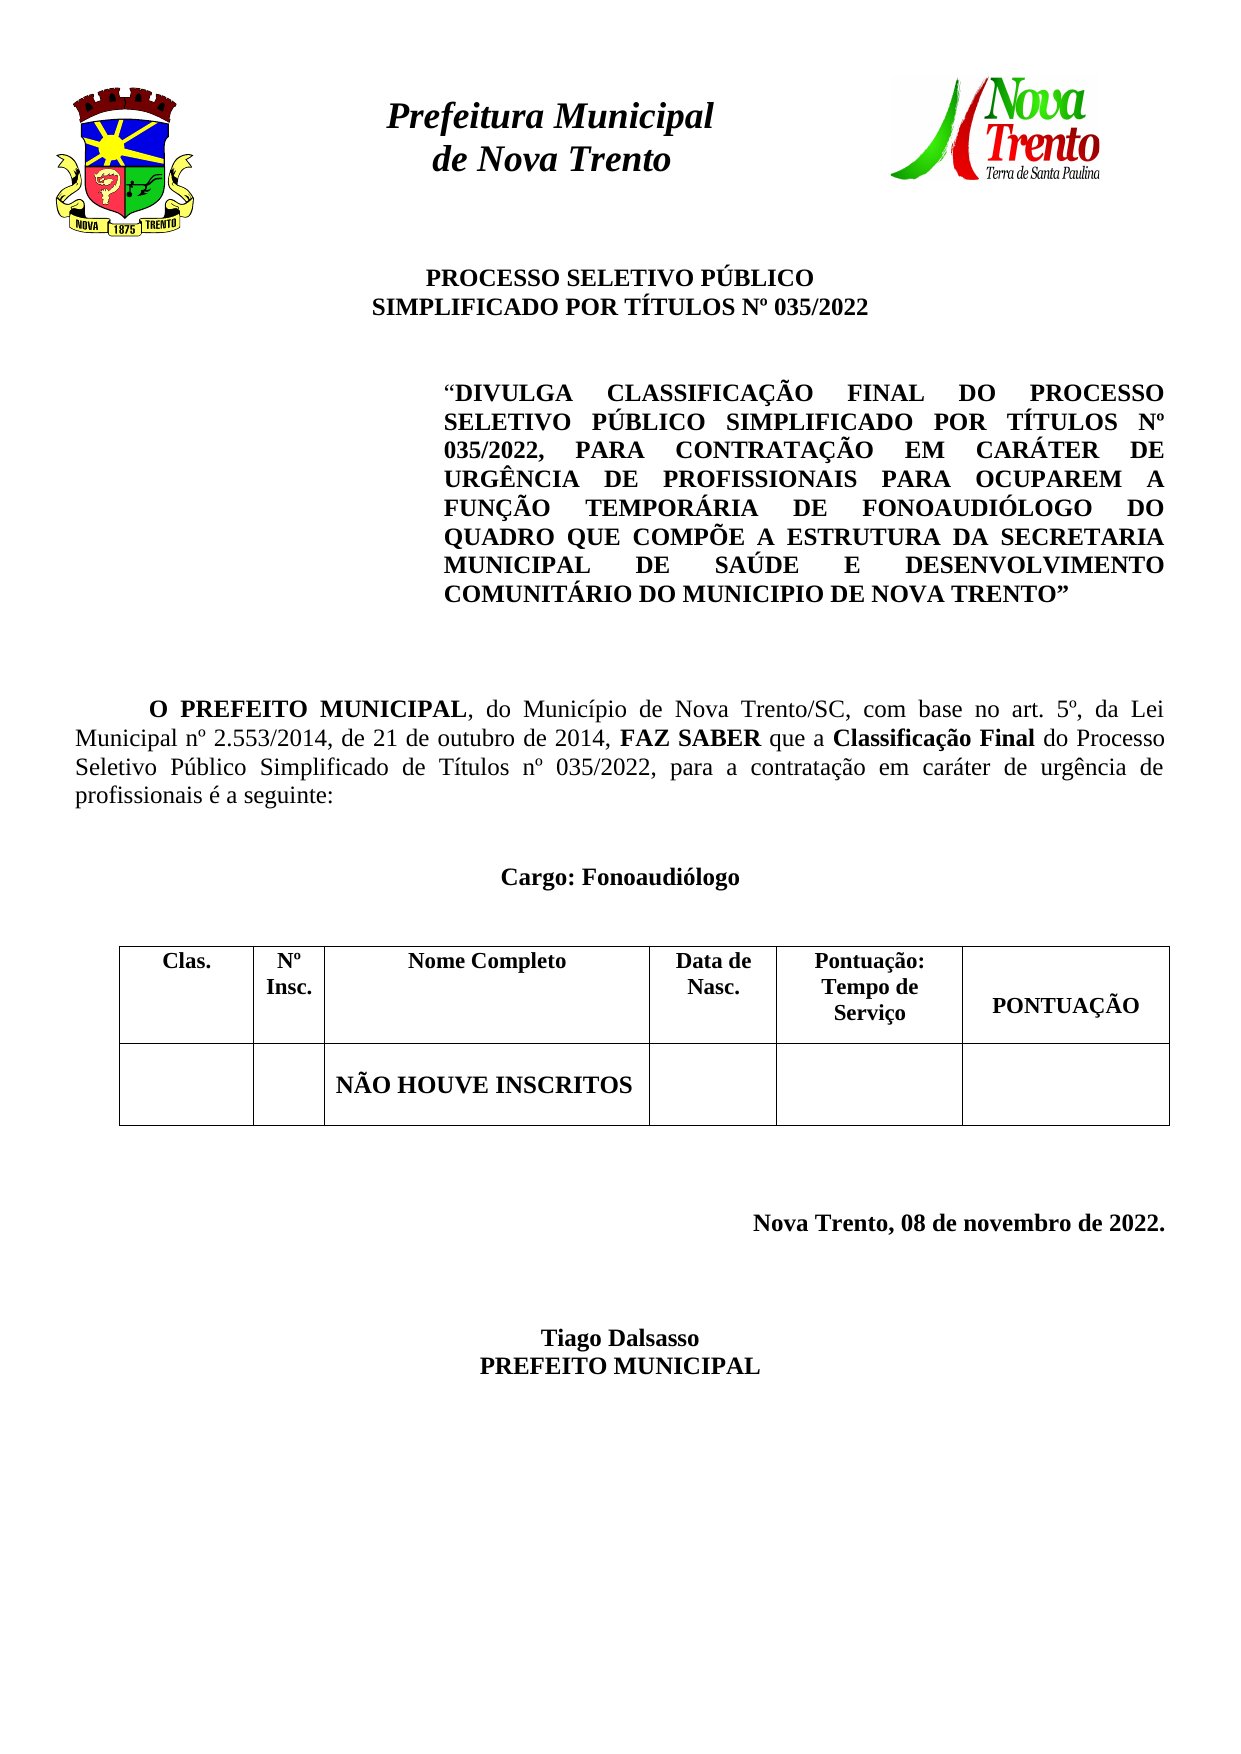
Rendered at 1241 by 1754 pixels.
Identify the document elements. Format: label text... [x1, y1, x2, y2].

table_header Nome Completo [325, 947, 649, 1043]
table_cell [650, 1044, 776, 1125]
table_cell [254, 1044, 324, 1125]
table_header Clas. [120, 947, 253, 1043]
table_cell [777, 1044, 962, 1125]
table_cell NÃO HOUVE INSCRITOS [325, 1044, 649, 1125]
table_header Pontuação: Tempo de Serviço [777, 947, 962, 1043]
table_cell [963, 1044, 1169, 1125]
text “DIVULGA CLASSIFICAÇÃO FINAL DO PROCESSO SELETIVO PÚBLICO SIMPLIFICADO POR TÍTULOS Nº 035/2022, PARA CONTRATAÇÃO EM CARÁTER DE URGÊNCIA DE PROFISSIONAIS PARA OCUPAREM A FUNÇÃO TEMPORÁRIA DE FONOAUDIÓLOGO DO QUADRO QUE COMPÕE A ESTRUTURA DA SECRETARIA MUNICIPAL DE SAÚDE E DESENVOLVIMENTO COMUNITÁRIO DO MUNICIPIO DE NOVA TRENTO” [444, 378, 1165, 608]
text SIMPLIFICADO POR TÍTULOS Nº 035/2022 [75, 292, 1165, 320]
text O PREFEITO MUNICIPAL, do Município de Nova Trento/SC, com base no art. 5º, da Lei Municipal nº 2.553/2014, de 21 de outubro de 2014, FAZ SABER que a Classificação Final do Processo Seletivo Público Simplificado de Títulos nº 035/2022, para a contratação em caráter de urgência de profissionais é a seguinte: [75, 694, 1165, 809]
text PREFEITO MUNICIPAL [75, 1351, 1165, 1380]
table_header Nº Insc. [254, 947, 324, 1043]
table_header PONTUAÇÃO [963, 947, 1169, 1043]
text Tiago Dalsasso [75, 1323, 1165, 1351]
text Cargo: Fonoaudiólogo [75, 862, 1165, 891]
table_cell [120, 1044, 253, 1125]
text PROCESSO SELETIVO PÚBLICO [75, 263, 1165, 292]
table_header Data de Nasc. [650, 947, 776, 1043]
text Nova Trento, 08 de novembro de 2022. [75, 1208, 1165, 1236]
